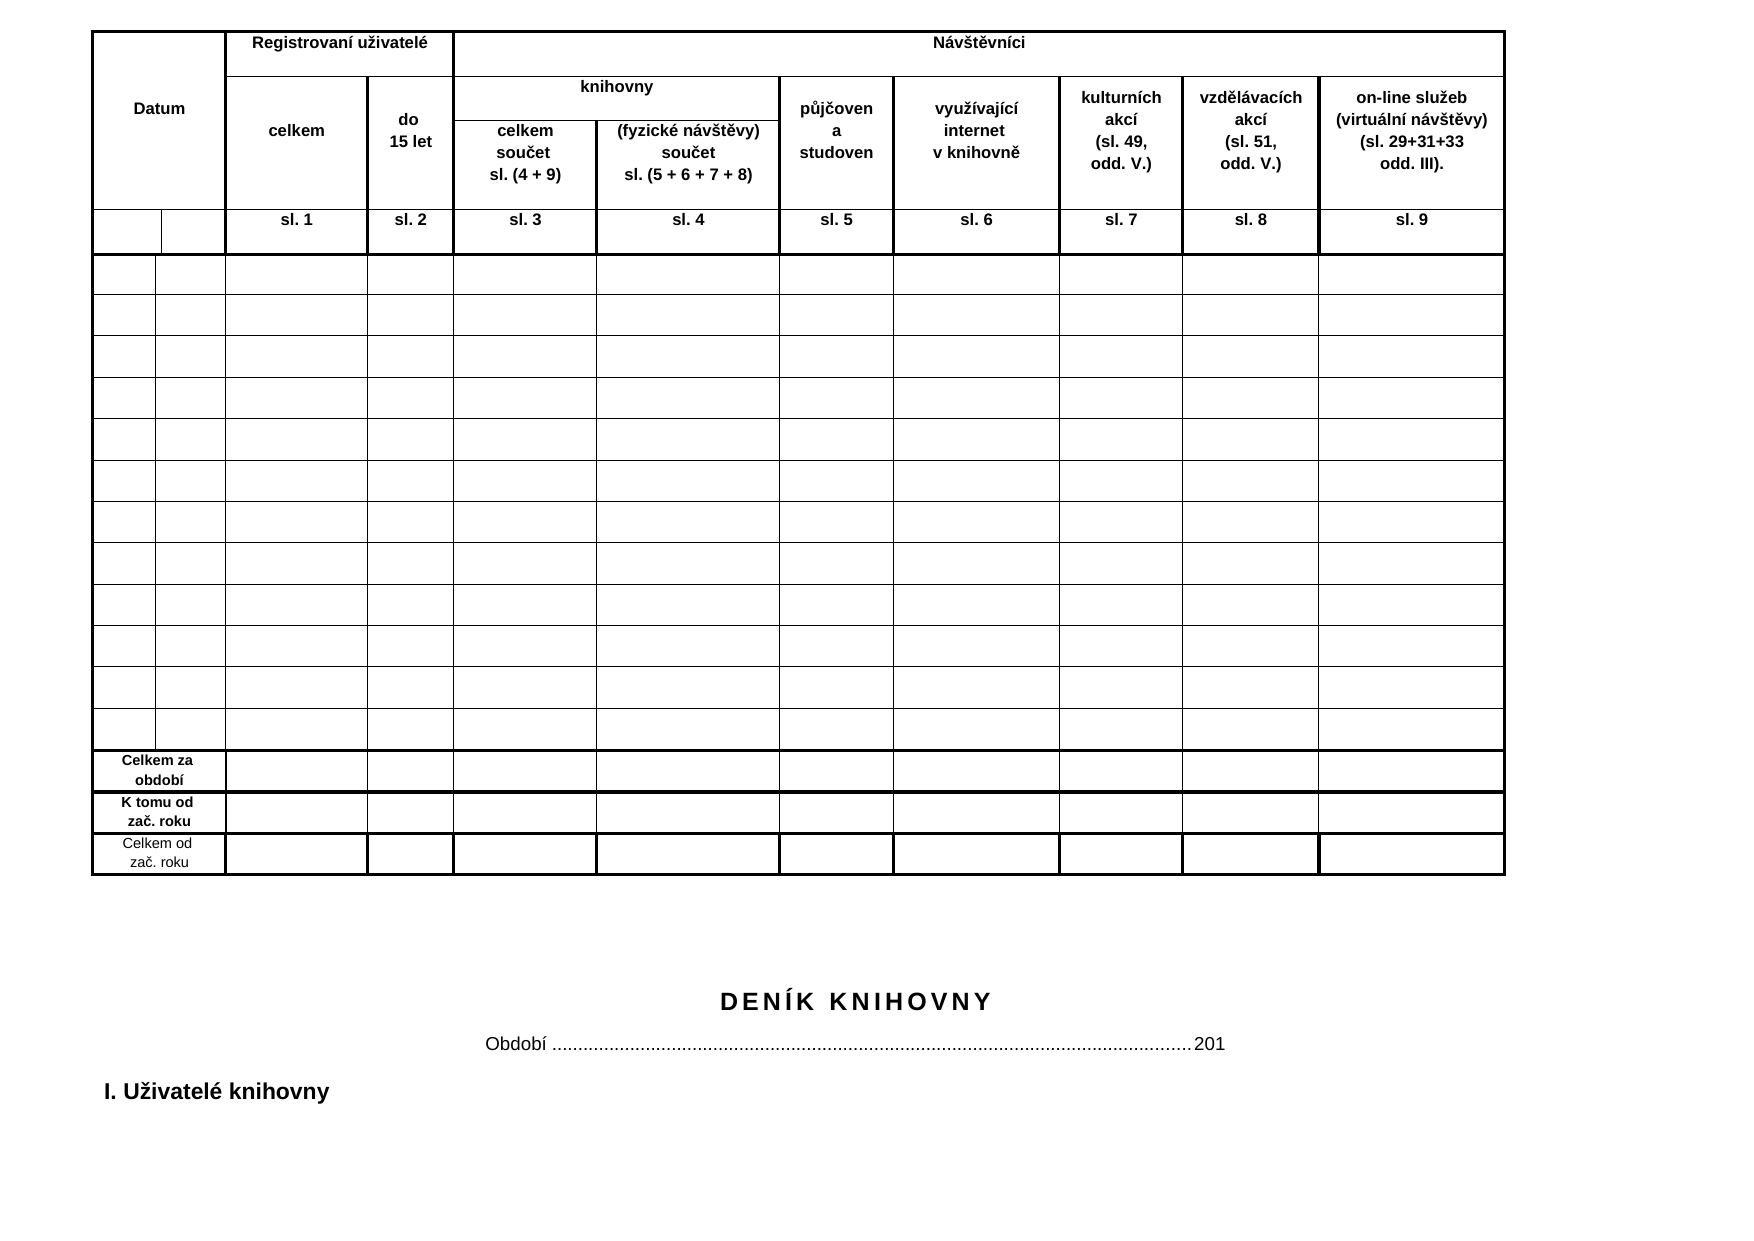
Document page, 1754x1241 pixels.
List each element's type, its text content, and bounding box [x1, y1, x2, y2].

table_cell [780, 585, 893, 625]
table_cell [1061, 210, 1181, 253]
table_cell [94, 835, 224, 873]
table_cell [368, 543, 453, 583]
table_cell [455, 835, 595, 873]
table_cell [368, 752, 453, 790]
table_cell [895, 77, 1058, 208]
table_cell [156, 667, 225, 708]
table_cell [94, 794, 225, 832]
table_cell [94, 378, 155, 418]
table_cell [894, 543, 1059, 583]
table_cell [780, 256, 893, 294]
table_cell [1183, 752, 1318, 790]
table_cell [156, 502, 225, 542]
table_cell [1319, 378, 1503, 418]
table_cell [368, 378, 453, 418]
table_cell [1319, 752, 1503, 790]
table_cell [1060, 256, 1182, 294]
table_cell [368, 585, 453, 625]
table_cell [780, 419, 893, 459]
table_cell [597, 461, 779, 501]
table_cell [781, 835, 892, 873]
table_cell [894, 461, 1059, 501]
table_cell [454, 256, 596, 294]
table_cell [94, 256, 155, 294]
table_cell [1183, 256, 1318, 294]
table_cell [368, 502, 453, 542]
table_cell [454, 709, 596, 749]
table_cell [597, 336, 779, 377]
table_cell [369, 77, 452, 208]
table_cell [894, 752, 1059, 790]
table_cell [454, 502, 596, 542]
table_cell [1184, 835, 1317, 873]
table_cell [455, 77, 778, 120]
text Období 201 [104, 1033, 1606, 1054]
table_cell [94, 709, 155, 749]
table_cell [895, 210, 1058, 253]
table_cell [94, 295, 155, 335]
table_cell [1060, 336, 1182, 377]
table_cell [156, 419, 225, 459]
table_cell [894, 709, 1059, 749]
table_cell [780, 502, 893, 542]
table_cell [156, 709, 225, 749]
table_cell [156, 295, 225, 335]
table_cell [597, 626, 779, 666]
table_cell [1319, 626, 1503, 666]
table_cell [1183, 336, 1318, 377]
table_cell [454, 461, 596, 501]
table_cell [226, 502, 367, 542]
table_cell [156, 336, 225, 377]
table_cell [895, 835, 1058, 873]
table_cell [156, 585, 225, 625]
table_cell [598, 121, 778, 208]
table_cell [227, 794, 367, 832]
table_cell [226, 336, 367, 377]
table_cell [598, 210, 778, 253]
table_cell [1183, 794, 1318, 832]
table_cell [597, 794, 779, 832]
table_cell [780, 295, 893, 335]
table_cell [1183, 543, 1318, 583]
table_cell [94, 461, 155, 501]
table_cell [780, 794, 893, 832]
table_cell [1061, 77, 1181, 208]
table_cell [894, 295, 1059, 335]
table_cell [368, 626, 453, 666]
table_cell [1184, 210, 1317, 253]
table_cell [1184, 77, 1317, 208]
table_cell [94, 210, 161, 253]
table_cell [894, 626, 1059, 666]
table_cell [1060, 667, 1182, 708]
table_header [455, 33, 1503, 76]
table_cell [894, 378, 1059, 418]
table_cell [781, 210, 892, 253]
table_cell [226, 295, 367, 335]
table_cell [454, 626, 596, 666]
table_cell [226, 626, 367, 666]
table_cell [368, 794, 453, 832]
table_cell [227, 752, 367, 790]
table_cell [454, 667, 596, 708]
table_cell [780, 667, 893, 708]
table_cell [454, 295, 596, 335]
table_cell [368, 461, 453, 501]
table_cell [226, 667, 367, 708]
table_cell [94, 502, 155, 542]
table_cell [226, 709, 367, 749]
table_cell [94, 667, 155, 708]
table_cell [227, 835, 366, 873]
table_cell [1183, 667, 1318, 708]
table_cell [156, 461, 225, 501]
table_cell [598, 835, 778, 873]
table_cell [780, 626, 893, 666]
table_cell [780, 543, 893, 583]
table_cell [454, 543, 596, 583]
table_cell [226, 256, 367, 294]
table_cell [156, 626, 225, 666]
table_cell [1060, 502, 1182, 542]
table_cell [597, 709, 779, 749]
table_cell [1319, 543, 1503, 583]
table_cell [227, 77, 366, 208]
text I. Uživatelé knihovny [104, 1078, 1606, 1105]
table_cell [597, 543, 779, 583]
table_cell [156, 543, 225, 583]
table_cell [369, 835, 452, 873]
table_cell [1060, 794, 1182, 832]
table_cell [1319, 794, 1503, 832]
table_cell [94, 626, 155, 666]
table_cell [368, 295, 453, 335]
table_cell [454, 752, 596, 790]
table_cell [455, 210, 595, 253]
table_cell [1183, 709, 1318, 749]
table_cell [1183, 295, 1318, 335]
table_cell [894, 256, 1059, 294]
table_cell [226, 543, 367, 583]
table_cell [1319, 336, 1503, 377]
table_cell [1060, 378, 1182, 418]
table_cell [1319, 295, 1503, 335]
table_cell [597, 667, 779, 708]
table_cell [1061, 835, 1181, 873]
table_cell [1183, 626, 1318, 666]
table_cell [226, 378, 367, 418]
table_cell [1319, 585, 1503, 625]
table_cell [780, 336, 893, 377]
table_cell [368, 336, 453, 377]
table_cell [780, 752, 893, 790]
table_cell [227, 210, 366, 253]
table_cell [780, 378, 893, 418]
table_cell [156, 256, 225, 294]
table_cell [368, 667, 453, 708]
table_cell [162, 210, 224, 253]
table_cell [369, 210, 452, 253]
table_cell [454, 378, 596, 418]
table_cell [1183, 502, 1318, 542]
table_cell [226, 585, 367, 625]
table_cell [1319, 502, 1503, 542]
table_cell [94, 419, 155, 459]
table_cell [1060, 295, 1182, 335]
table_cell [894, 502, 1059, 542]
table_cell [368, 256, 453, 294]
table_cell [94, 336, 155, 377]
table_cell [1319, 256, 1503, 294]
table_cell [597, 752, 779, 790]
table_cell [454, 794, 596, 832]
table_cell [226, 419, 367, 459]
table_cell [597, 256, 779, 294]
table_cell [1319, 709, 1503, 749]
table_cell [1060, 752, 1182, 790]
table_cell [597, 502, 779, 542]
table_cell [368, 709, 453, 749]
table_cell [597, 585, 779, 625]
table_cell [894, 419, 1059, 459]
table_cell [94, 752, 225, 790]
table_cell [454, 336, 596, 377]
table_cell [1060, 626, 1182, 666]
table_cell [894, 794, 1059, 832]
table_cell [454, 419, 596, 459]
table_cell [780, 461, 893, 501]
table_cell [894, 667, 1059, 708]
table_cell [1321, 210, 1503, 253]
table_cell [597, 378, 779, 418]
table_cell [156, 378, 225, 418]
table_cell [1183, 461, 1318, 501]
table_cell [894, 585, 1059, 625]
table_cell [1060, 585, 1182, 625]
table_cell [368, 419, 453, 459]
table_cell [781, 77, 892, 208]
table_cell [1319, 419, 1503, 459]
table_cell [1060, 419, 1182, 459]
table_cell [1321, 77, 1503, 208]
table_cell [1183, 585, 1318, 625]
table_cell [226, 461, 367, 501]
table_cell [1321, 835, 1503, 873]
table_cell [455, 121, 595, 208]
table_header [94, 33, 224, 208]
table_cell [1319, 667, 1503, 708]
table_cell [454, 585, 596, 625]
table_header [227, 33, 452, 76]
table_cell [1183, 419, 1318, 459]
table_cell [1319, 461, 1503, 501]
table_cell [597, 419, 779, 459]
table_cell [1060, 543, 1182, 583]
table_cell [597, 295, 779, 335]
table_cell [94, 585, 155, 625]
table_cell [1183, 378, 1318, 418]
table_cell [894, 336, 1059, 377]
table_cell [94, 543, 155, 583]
text Deník knihovny [104, 987, 1606, 1016]
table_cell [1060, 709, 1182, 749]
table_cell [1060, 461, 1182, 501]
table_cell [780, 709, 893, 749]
